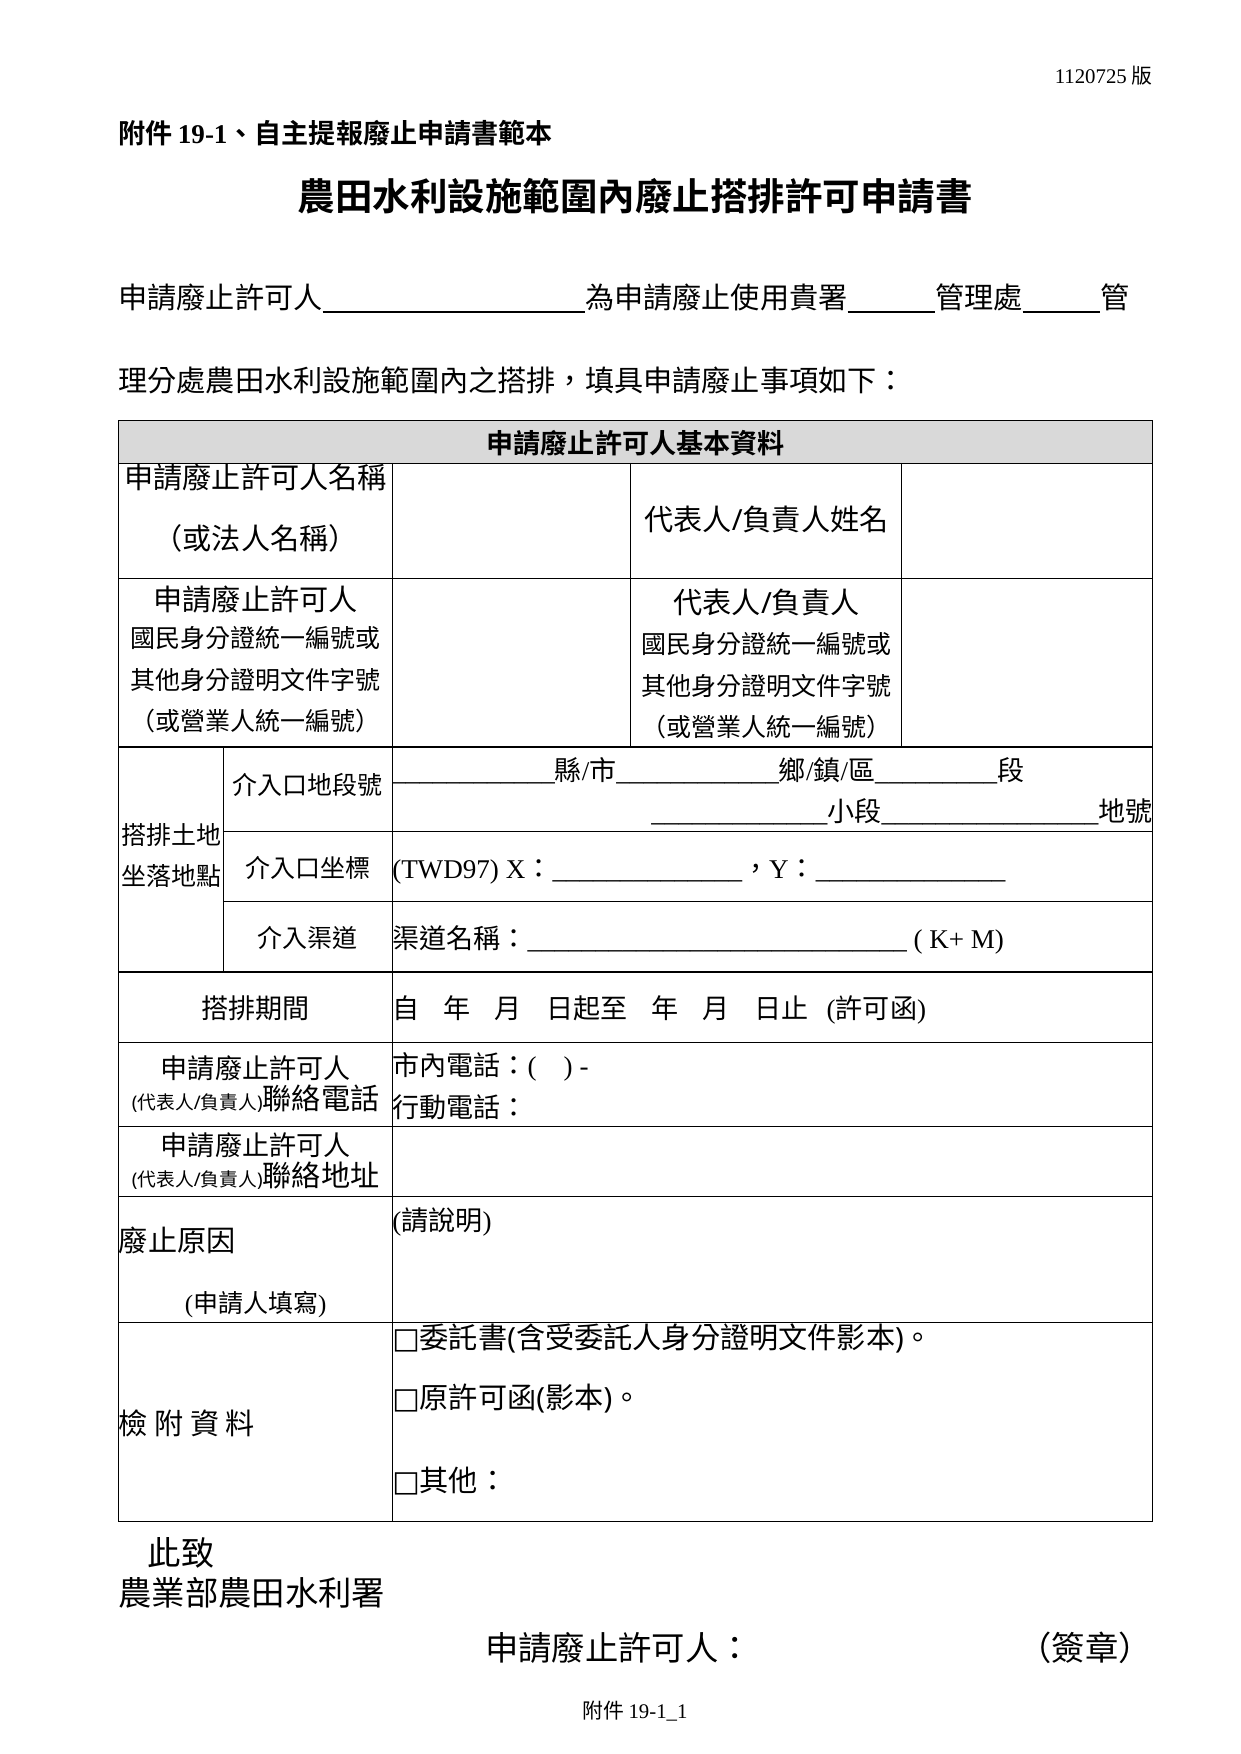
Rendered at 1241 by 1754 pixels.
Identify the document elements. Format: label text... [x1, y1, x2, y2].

table_cell (請說明) [393, 1197, 1152, 1322]
table_cell 介入渠道 [224, 902, 392, 971]
table_cell 檢 附 資 料 [119, 1323, 392, 1521]
text 附件19-1、自主提報廢止申請書範本 [118, 111, 1152, 152]
text 申請廢止許可人： （簽章） [118, 1613, 1152, 1672]
table_cell 渠道名稱：____________________________ ( K+ M) [393, 902, 1152, 971]
table_cell 代表人/負責人 國民身分證統一編號或其他身分證明文件字號（或營業人統一編號） [631, 579, 901, 746]
table_cell 申請廢止許可人 國民身分證統一編號或其他身分證明文件字號（或營業人統一編號） [119, 579, 392, 746]
table_cell (TWD97) X：______________，Y：______________ [393, 832, 1152, 901]
table_cell ____________縣/市____________鄉/鎮/區_________段 _____________小段________________地號 [393, 748, 1152, 831]
table_cell 市內電話：( ) - 行動電話： [393, 1043, 1152, 1126]
table_cell 申請廢止許可人 (代表人/負責人)聯絡地址 [119, 1127, 392, 1196]
table_cell 廢止原因 (申請人填寫) [119, 1197, 392, 1322]
table_cell 搭排期間 [119, 973, 392, 1042]
table_cell 代表人/負責人姓名 [631, 464, 901, 578]
text 農業部農田水利署 [118, 1572, 1152, 1613]
text 申請廢止許可人 為申請廢止使用貴署 管理處 管理分處農田水利設施範圍內之搭排，填具申請廢止事項如下： [118, 254, 1152, 420]
table_cell 搭排土地坐落地點 [119, 748, 223, 971]
table_cell 介入口地段號 [224, 748, 392, 831]
text 此致 [118, 1540, 1152, 1572]
table_cell 介入口坐標 [224, 832, 392, 901]
table_cell 申請廢止許可人名稱 （或法人名稱） [119, 464, 392, 578]
table_cell [902, 579, 1152, 746]
table_cell 自 年 月 日起至 年 月 日止 (許可函) [393, 973, 1152, 1042]
table_cell [902, 464, 1152, 578]
table_cell 申請廢止許可人 (代表人/負責人)聯絡電話 [119, 1043, 392, 1126]
table_cell [393, 464, 630, 578]
text 農田水利設施範圍內廢止搭排許可申請書 [118, 152, 1152, 235]
table_header 申請廢止許可人基本資料 [119, 421, 1152, 463]
table_cell [393, 579, 630, 746]
table_cell [393, 1127, 1152, 1196]
table_cell □委託書(含受委託人身分證明文件影本)。 □原許可函(影本)。 □其他： [393, 1323, 1152, 1521]
